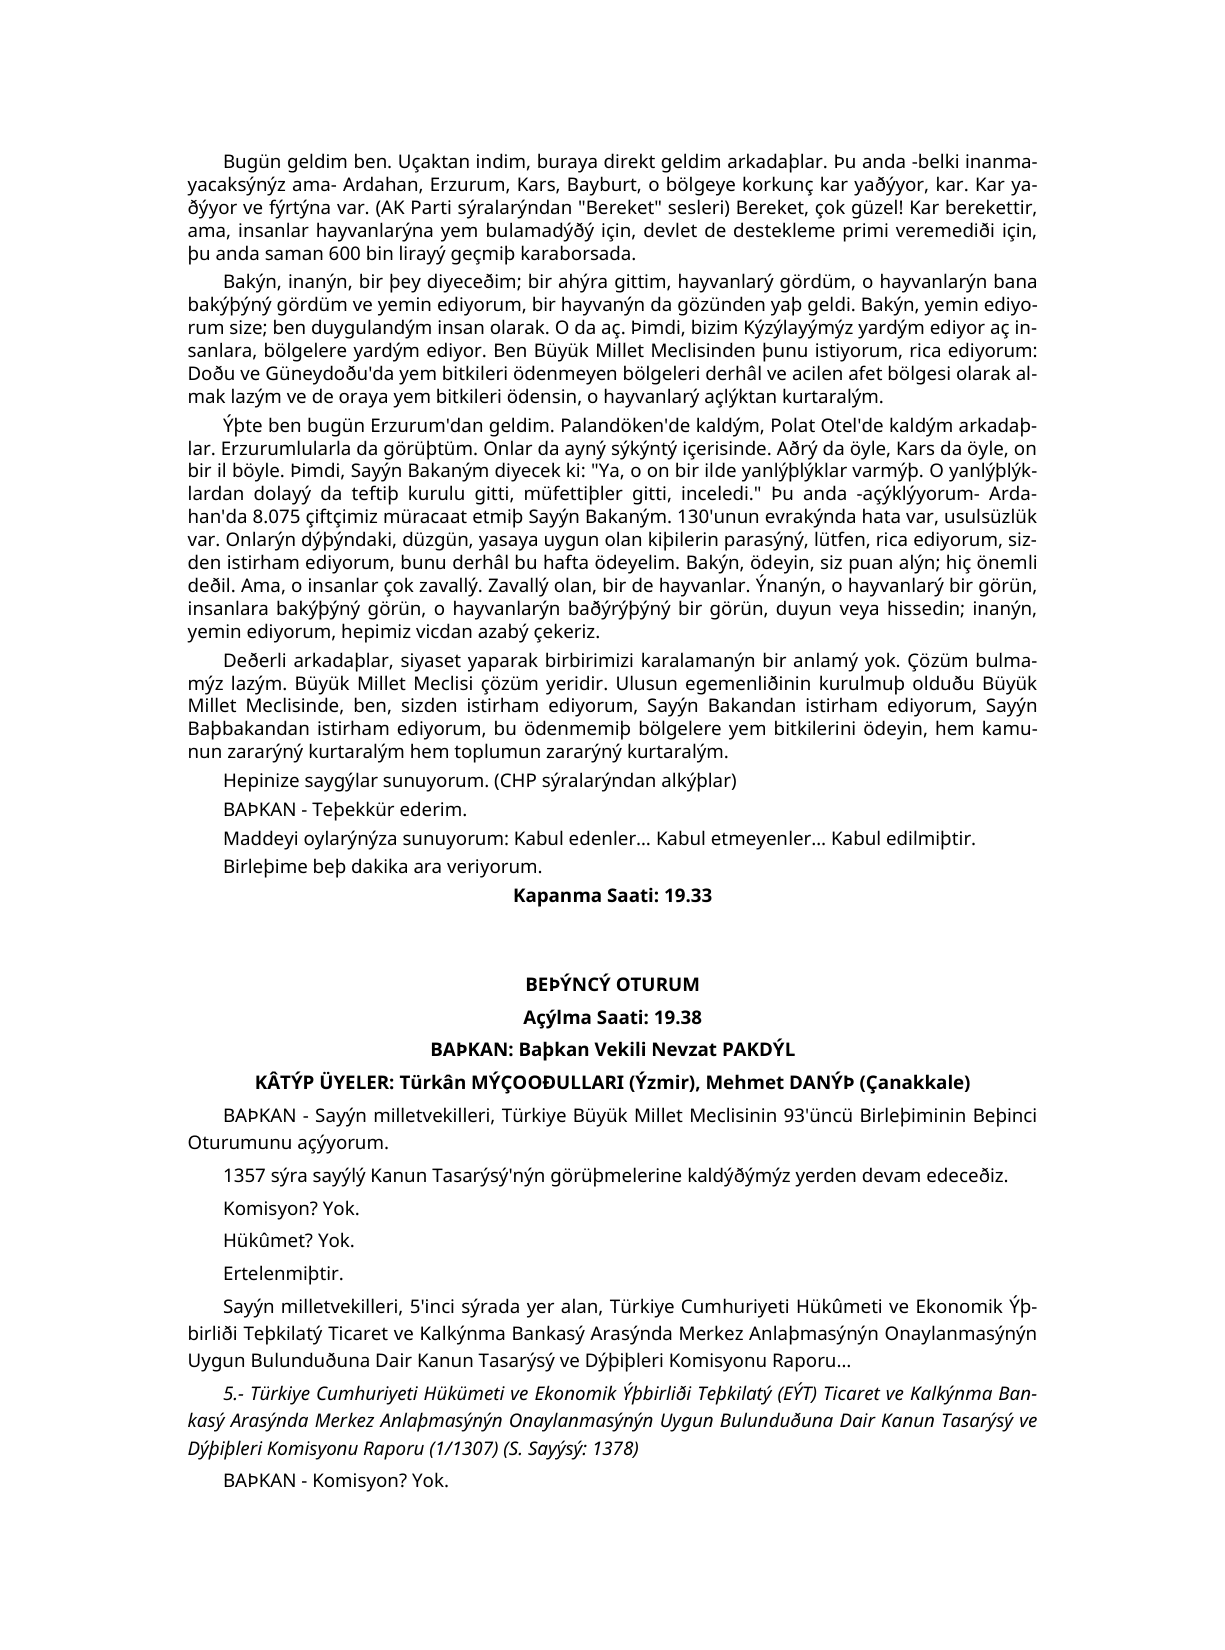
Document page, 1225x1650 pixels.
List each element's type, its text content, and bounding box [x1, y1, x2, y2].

text Ýþte ben bugün Erzurum'dan geldim. Palandöken'de kaldým, Polat Otel'de kaldým arkadaþlar. Erzurumlularla da görüþtüm. Onlar da ayný sýkýntý içerisinde. Aðrý da öyle, Kars da öyle, on bir il böyle. Þimdi, Sayýn Bakaným diyecek ki: "Ya, o on bir ilde yanlýþlýklar varmýþ. O yanlýþlýklardan dolayý da teftiþ kurulu gitti, müfettiþler gitti, inceledi." Þu anda -açýklýyorum- Ardahan'da 8.075 çiftçimiz müracaat etmiþ Sayýn Bakaným. 130'unun evrakýnda hata var, usulsüzlük var. Onlarýn dýþýndaki, düzgün, yasaya uygun olan kiþilerin parasýný, lütfen, rica ediyorum, sizden istirham ediyorum, bunu derhâl bu hafta ödeyelim. Bakýn, ödeyin, siz puan alýn; hiç önemli deðil. Ama, o insanlar çok zavallý. Zavallý olan, bir de hayvanlar. Ýnanýn, o hayvanlarý bir görün, insanlara bakýþýný görün, o hayvanlarýn baðýrýþýný bir görün, duyun veya hissedin; inanýn, yemin ediyorum, hepimiz vicdan azabý çekeriz. [187, 414, 1037, 643]
text Açýlma Saati: 19.38 [187, 1003, 1037, 1029]
text BEÞÝNCÝ OTURUM [187, 970, 1037, 997]
text Hepinize saygýlar sunuyorum. (CHP sýralarýndan alkýþlar) [187, 769, 1037, 792]
text Kapanma Saati: 19.33 [187, 884, 1037, 907]
text Ertelenmiþtir. [187, 1259, 1037, 1286]
text Hükûmet? Yok. [187, 1226, 1037, 1253]
text BAÞKAN: Baþkan Vekili Nevzat PAKDÝL [187, 1035, 1037, 1062]
text Deðerli arkadaþlar, siyaset yaparak birbirimizi karalamanýn bir anlamý yok. Çözüm bulmamýz lazým. Büyük Millet Meclisi çözüm yeridir. Ulusun egemenliðinin kurulmuþ olduðu Büyük Millet Meclisinde, ben, sizden istirham ediyorum, Sayýn Bakandan istirham ediyorum, Sayýn Baþbakandan istirham ediyorum, bu ödenmemiþ bölgelere yem bitkilerini ödeyin, hem kamunun zararýný kurtaralým hem toplumun zararýný kurtaralým. [187, 649, 1037, 763]
text Komisyon? Yok. [187, 1193, 1037, 1220]
text Bakýn, inanýn, bir þey diyeceðim; bir ahýra gittim, hayvanlarý gördüm, o hayvanlarýn bana bakýþýný gördüm ve yemin ediyorum, bir hayvanýn da gözünden yaþ geldi. Bakýn, yemin ediyorum size; ben duygulandým insan olarak. O da aç. Þimdi, bizim Kýzýlayýmýz yardým ediyor aç insanlara, bölgelere yardým ediyor. Ben Büyük Millet Meclisinden þunu istiyorum, rica ediyorum: Doðu ve Güneydoðu'da yem bitkileri ödenmeyen bölgeleri derhâl ve acilen afet bölgesi olarak almak lazým ve de oraya yem bitkileri ödensin, o hayvanlarý açlýktan kurtaralým. [187, 270, 1037, 408]
text Birleþime beþ dakika ara veriyorum. [187, 855, 1037, 878]
text 5.- Türkiye Cumhuriyeti Hükümeti ve Ekonomik Ýþbirliði Teþkilatý (EÝT) Ticaret ve Kalkýnma Bankasý Arasýnda Merkez Anlaþmasýnýn Onaylanmasýnýn Uygun Bulunduðuna Dair Kanun Tasarýsý ve Dýþiþleri Komisyonu Raporu (1/1307) (S. Sayýsý: 1378) [187, 1379, 1037, 1460]
text Sayýn milletvekilleri, 5'inci sýrada yer alan, Türkiye Cumhuriyeti Hükûmeti ve Ekonomik Ýþbirliði Teþkilatý Ticaret ve Kalkýnma Bankasý Arasýnda Merkez Anlaþmasýnýn Onaylanmasýnýn Uygun Bulunduðuna Dair Kanun Tasarýsý ve Dýþiþleri Komisyonu Raporu… [187, 1292, 1037, 1373]
text Bugün geldim ben. Uçaktan indim, buraya direkt geldim arkadaþlar. Þu anda -belki inanmayacaksýnýz ama- Ardahan, Erzurum, Kars, Bayburt, o bölgeye korkunç kar yaðýyor, kar. Kar yaðýyor ve fýrtýna var. (AK Parti sýralarýndan "Bereket" sesleri) Bereket, çok güzel! Kar berekettir, ama, insanlar hayvanlarýna yem bulamadýðý için, devlet de destekleme primi veremediði için, þu anda saman 600 bin lirayý geçmiþ karaborsada. [187, 150, 1037, 264]
text BAÞKAN - Teþekkür ederim. [187, 798, 1037, 821]
text BAÞKAN - Komisyon? Yok. [187, 1466, 1037, 1493]
text BAÞKAN - Sayýn milletvekilleri, Türkiye Büyük Millet Meclisinin 93'üncü Birleþiminin Beþinci Oturumunu açýyorum. [187, 1100, 1037, 1154]
text KÂTÝP ÜYELER: Türkân MÝÇOOÐULLARI (Ýzmir), Mehmet DANÝÞ (Çanakkale) [187, 1068, 1037, 1094]
text Maddeyi oylarýnýza sunuyorum: Kabul edenler… Kabul etmeyenler… Kabul edilmiþtir. [187, 827, 1037, 849]
text 1357 sýra sayýlý Kanun Tasarýsý'nýn görüþmelerine kaldýðýmýz yerden devam edeceðiz. [187, 1160, 1037, 1187]
